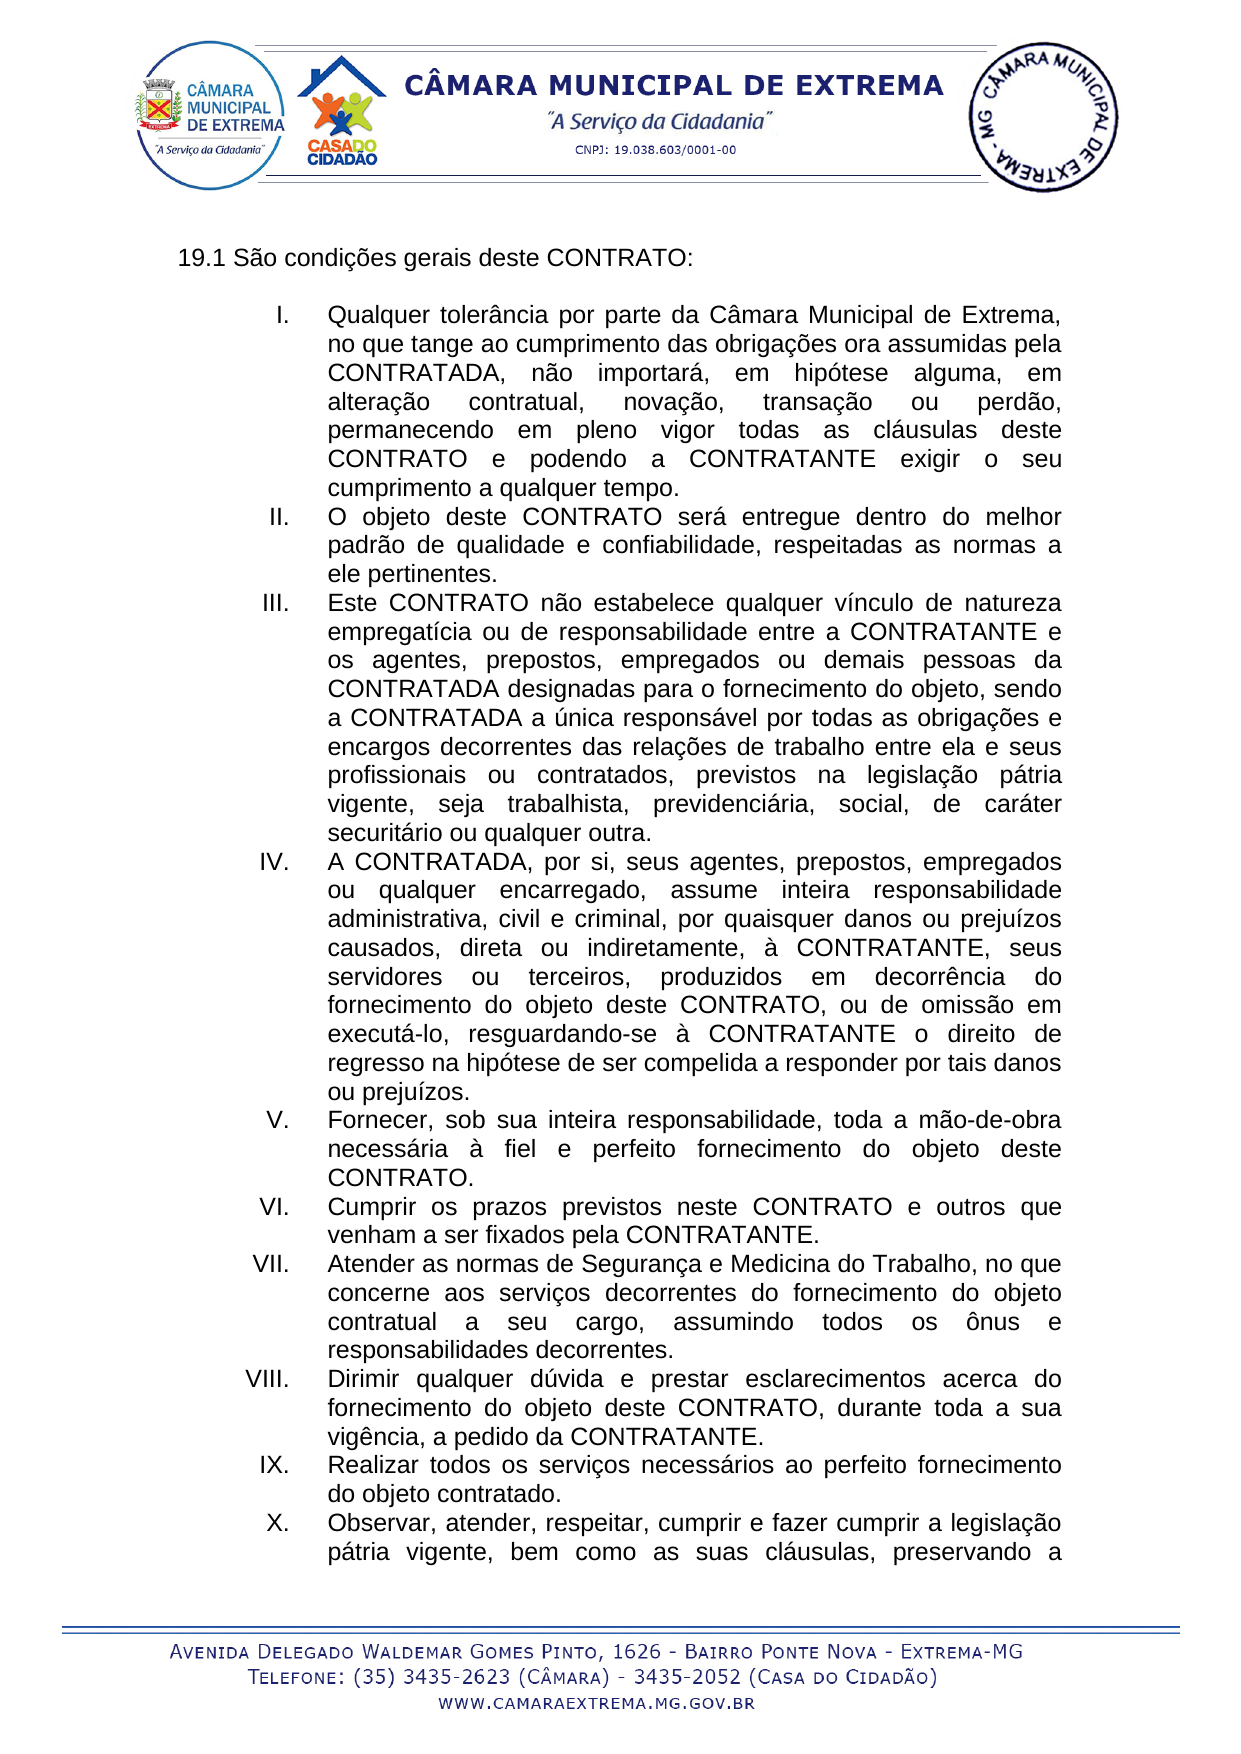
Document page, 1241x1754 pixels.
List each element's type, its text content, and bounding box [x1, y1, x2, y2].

list A CONTRATADA, por si, seus agentes, prepostos, empregados ou qualquer encarregado, assume inteira responsabilidade administrativa, civil e criminal, por quaisquer danos ou prejuízos causados, direta ou indiretamente, à CONTRATANTE, seus servidores ou terceiros, produzidos em decorrência do fornecimento do objeto deste CONTRATO, ou de omissão em executá-lo, resguardando-se à CONTRATANTE o direito de regresso na hipótese de ser compelida a responder por tais danos ou prejuízos. [290, 846, 1063, 1105]
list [290, 1508, 1063, 1565]
list O objeto deste CONTRATO será entregue dentro do melhor padrão de qualidade e confiabilidade, respeitadas as normas a ele pertinentes. [290, 501, 1063, 588]
list Cumprir os prazos previstos neste CONTRATO e outros que venham a ser fixados pela CONTRATANTE. [290, 1191, 1063, 1249]
text 19.1 São condições gerais deste CONTRATO: [177, 243, 1063, 271]
list Fornecer, sob sua inteira responsabilidade, toda a mão-de-obra necessária à fiel e perfeito fornecimento do objeto deste CONTRATO. [290, 1105, 1063, 1191]
picture [124, 30, 1123, 221]
picture [46, 1615, 1194, 1724]
list Qualquer tolerância por parte da Câmara Municipal de Extrema, no que tange ao cumprimento das obrigações ora assumidas pela CONTRATADA, não importará, em hipótese alguma, em alteração contratual, novação, transação ou perdão, permanecendo em pleno vigor todas as cláusulas deste CONTRATO e podendo a CONTRATANTE exigir o seu cumprimento a qualquer tempo. [290, 300, 1063, 501]
list Dirimir qualquer dúvida e prestar esclarecimentos acerca do fornecimento do objeto deste CONTRATO, durante toda a sua vigência, a pedido da CONTRATANTE. [290, 1364, 1063, 1450]
list Este CONTRATO não estabelece qualquer vínculo de natureza empregatícia ou de responsabilidade entre a CONTRATANTE e os agentes, prepostos, empregados ou demais pessoas da CONTRATADA designadas para o fornecimento do objeto, sendo a CONTRATADA a única responsável por todas as obrigações e encargos decorrentes das relações de trabalho entre ela e seus profissionais ou contratados, previstos na legislação pátria vigente, seja trabalhista, previdenciária, social, de caráter securitário ou qualquer outra. [290, 588, 1063, 846]
list Realizar todos os serviços necessários ao perfeito fornecimento do objeto contratado. [290, 1450, 1063, 1508]
list Atender as normas de Segurança e Medicina do Trabalho, no que concerne aos serviços decorrentes do fornecimento do objeto contratual a seu cargo, assumindo todos os ônus e responsabilidades decorrentes. [290, 1249, 1063, 1364]
